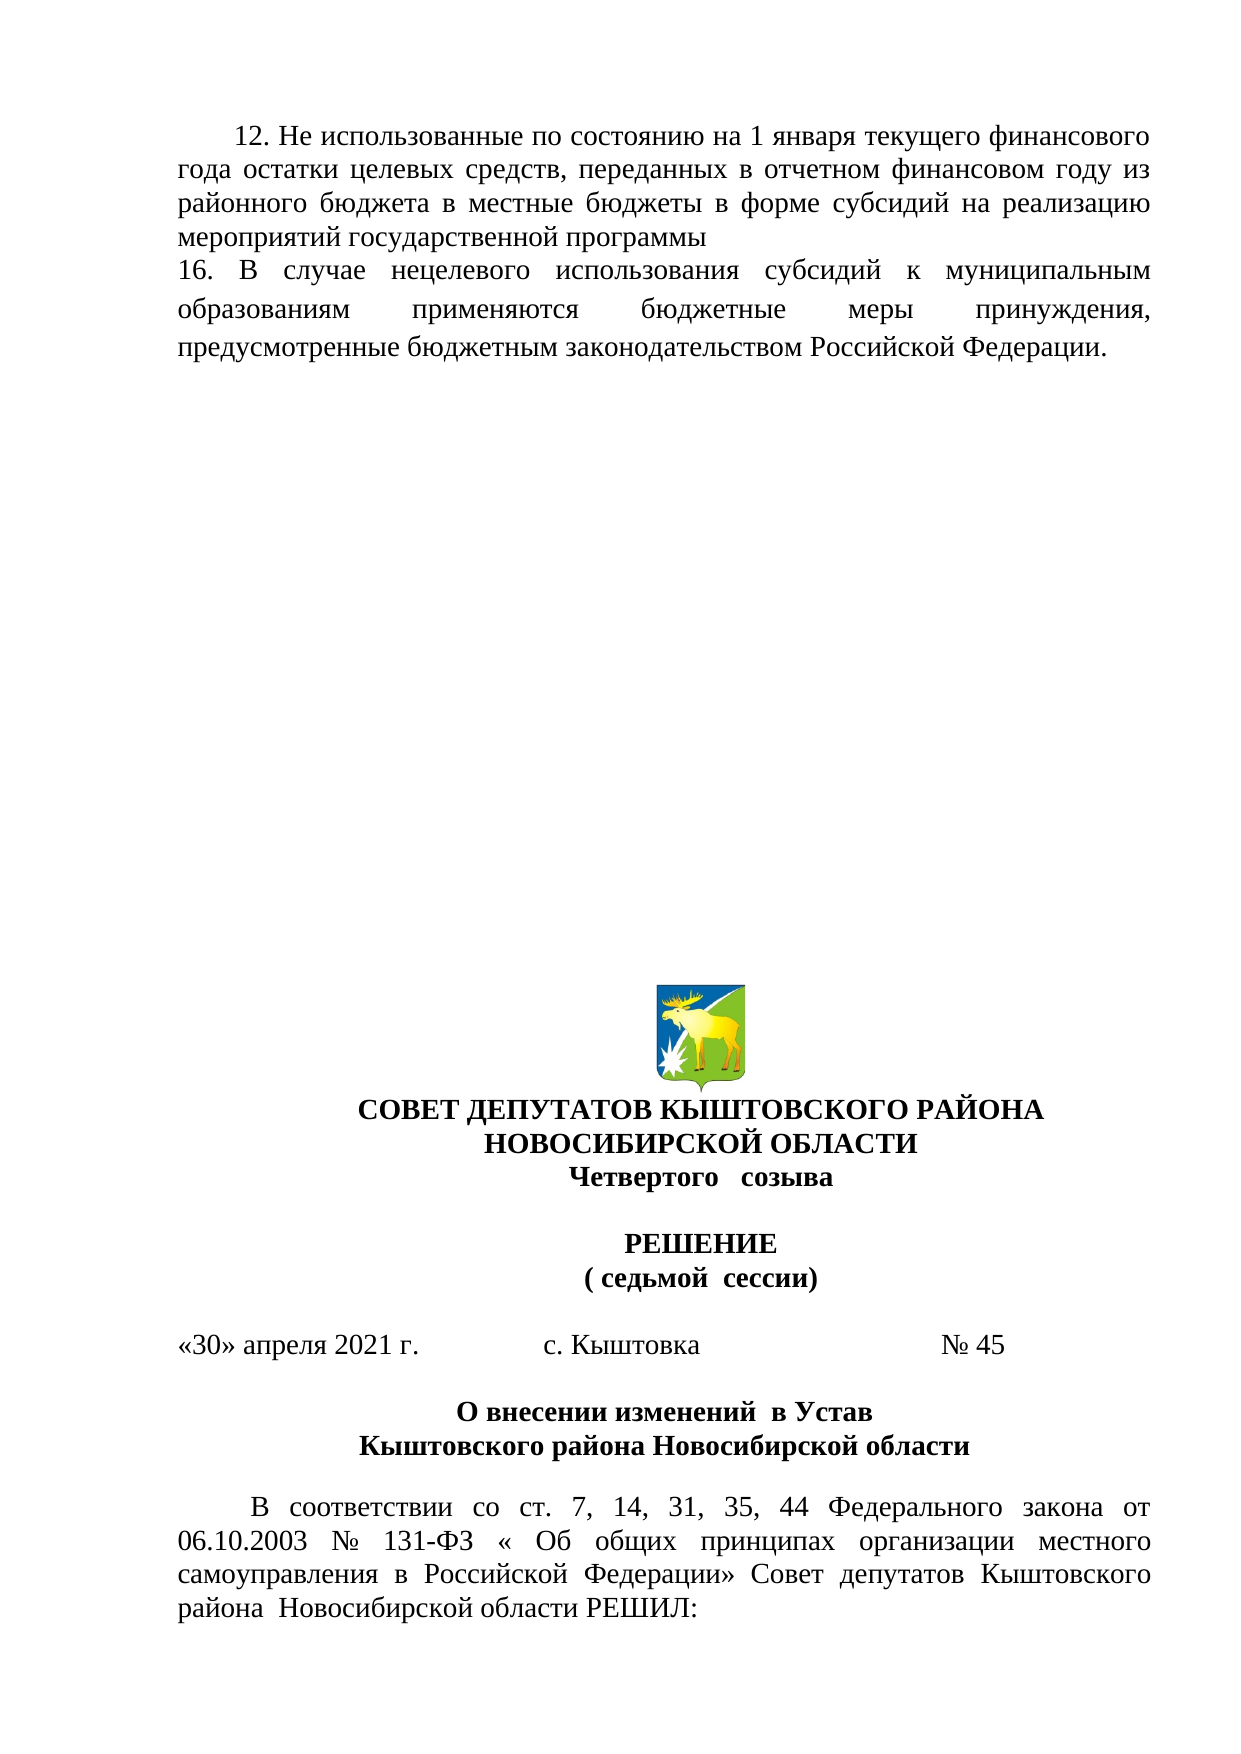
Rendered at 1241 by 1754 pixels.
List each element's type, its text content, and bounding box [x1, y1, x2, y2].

text В соответствии со ст. 7, 14, 31, 35, 44 Федерального закона от 06.10.2003 № 131-ФЗ « Об общих принципах организации местного самоуправления в Российской Федерации» Совет депутатов Кыштовского района Новосибирской области РЕШИЛ: [177, 1489, 1152, 1623]
text ( седьмой сессии) [177, 1260, 1152, 1293]
text О внесении изменений в Устав [177, 1394, 1152, 1428]
text НОВОСИБИРСКОЙ ОБЛАСТИ [177, 1126, 1152, 1159]
text СОВЕТ ДЕПУТАТОВ КЫШТОВСКОГО РАЙОНА [177, 1092, 1152, 1126]
text 16. В случае нецелевого использования субсидий к муниципальным образованиям применяются бюджетные меры принуждения, предусмотренные бюджетным законодательством Российской Федерации. [177, 252, 1152, 363]
text 12. Не использованные по состоянию на 1 января текущего финансового года остатки целевых средств, переданных в отчетном финансовом году из районного бюджета в местные бюджеты в форме субсидий на реализацию мероприятий государственной программы [177, 118, 1152, 252]
picture [656, 984, 746, 1093]
text «30» апреля 2021 г. с. Кыштовка № 45 [177, 1327, 1152, 1361]
text Четвертого созыва [177, 1159, 1152, 1193]
text Кыштовского района Новосибирской области [177, 1428, 1152, 1461]
text РЕШЕНИЕ [177, 1226, 1152, 1260]
